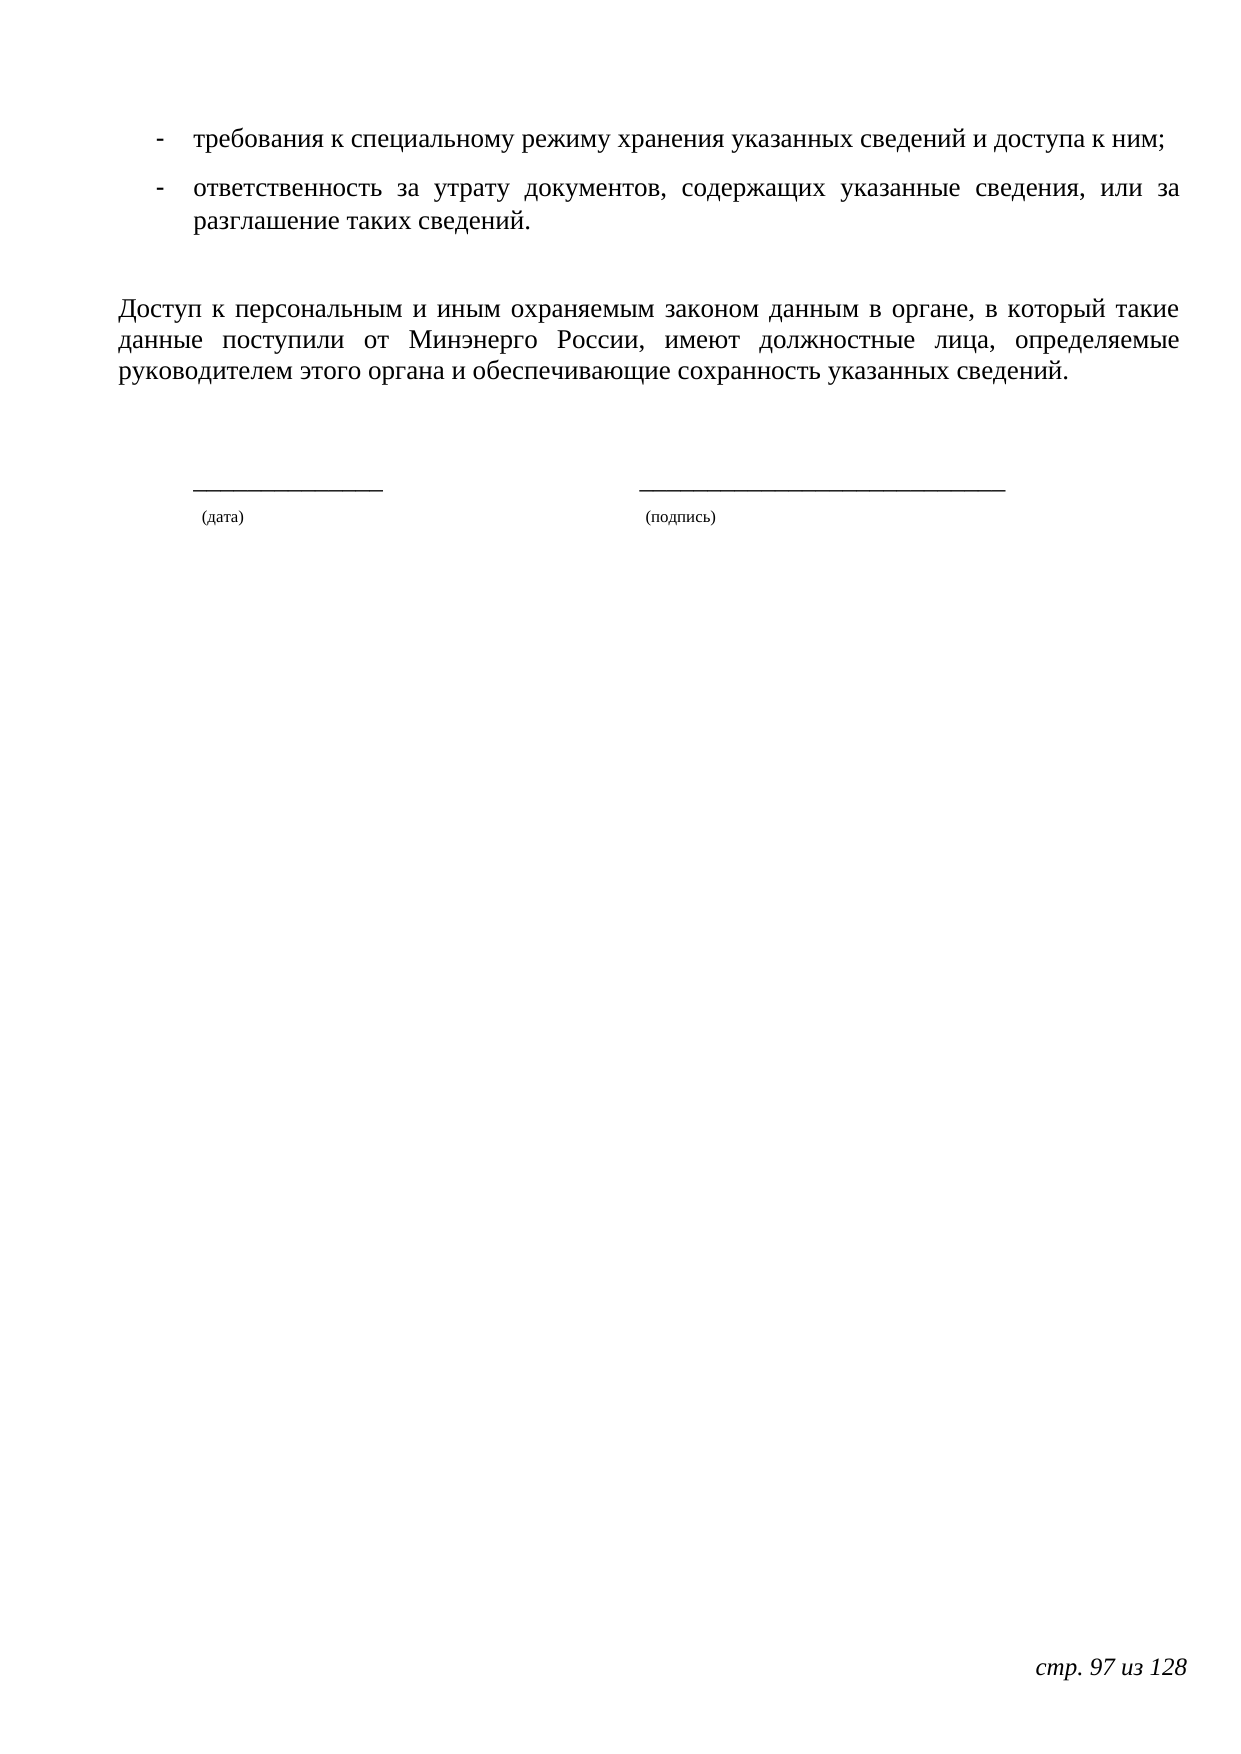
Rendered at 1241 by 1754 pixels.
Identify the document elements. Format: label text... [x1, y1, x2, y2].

list требования к специальному режиму хранения указанных сведений и доступа к ним; [156, 118, 1181, 155]
text (дата) (подпись) [134, 506, 1181, 540]
list ответственность за утрату документов, содержащих указанные сведения, или за разглашение таких сведений. [156, 167, 1181, 236]
text ______________ ___________________________ [193, 463, 1181, 494]
text Доступ к персональным и иным охраняемым законом данным в органе, в который такие данные поступили от Минэнерго России, имеют должностные лица, определяемые руководителем этого органа и обеспечивающие сохранность указанных сведений. [118, 292, 1181, 385]
